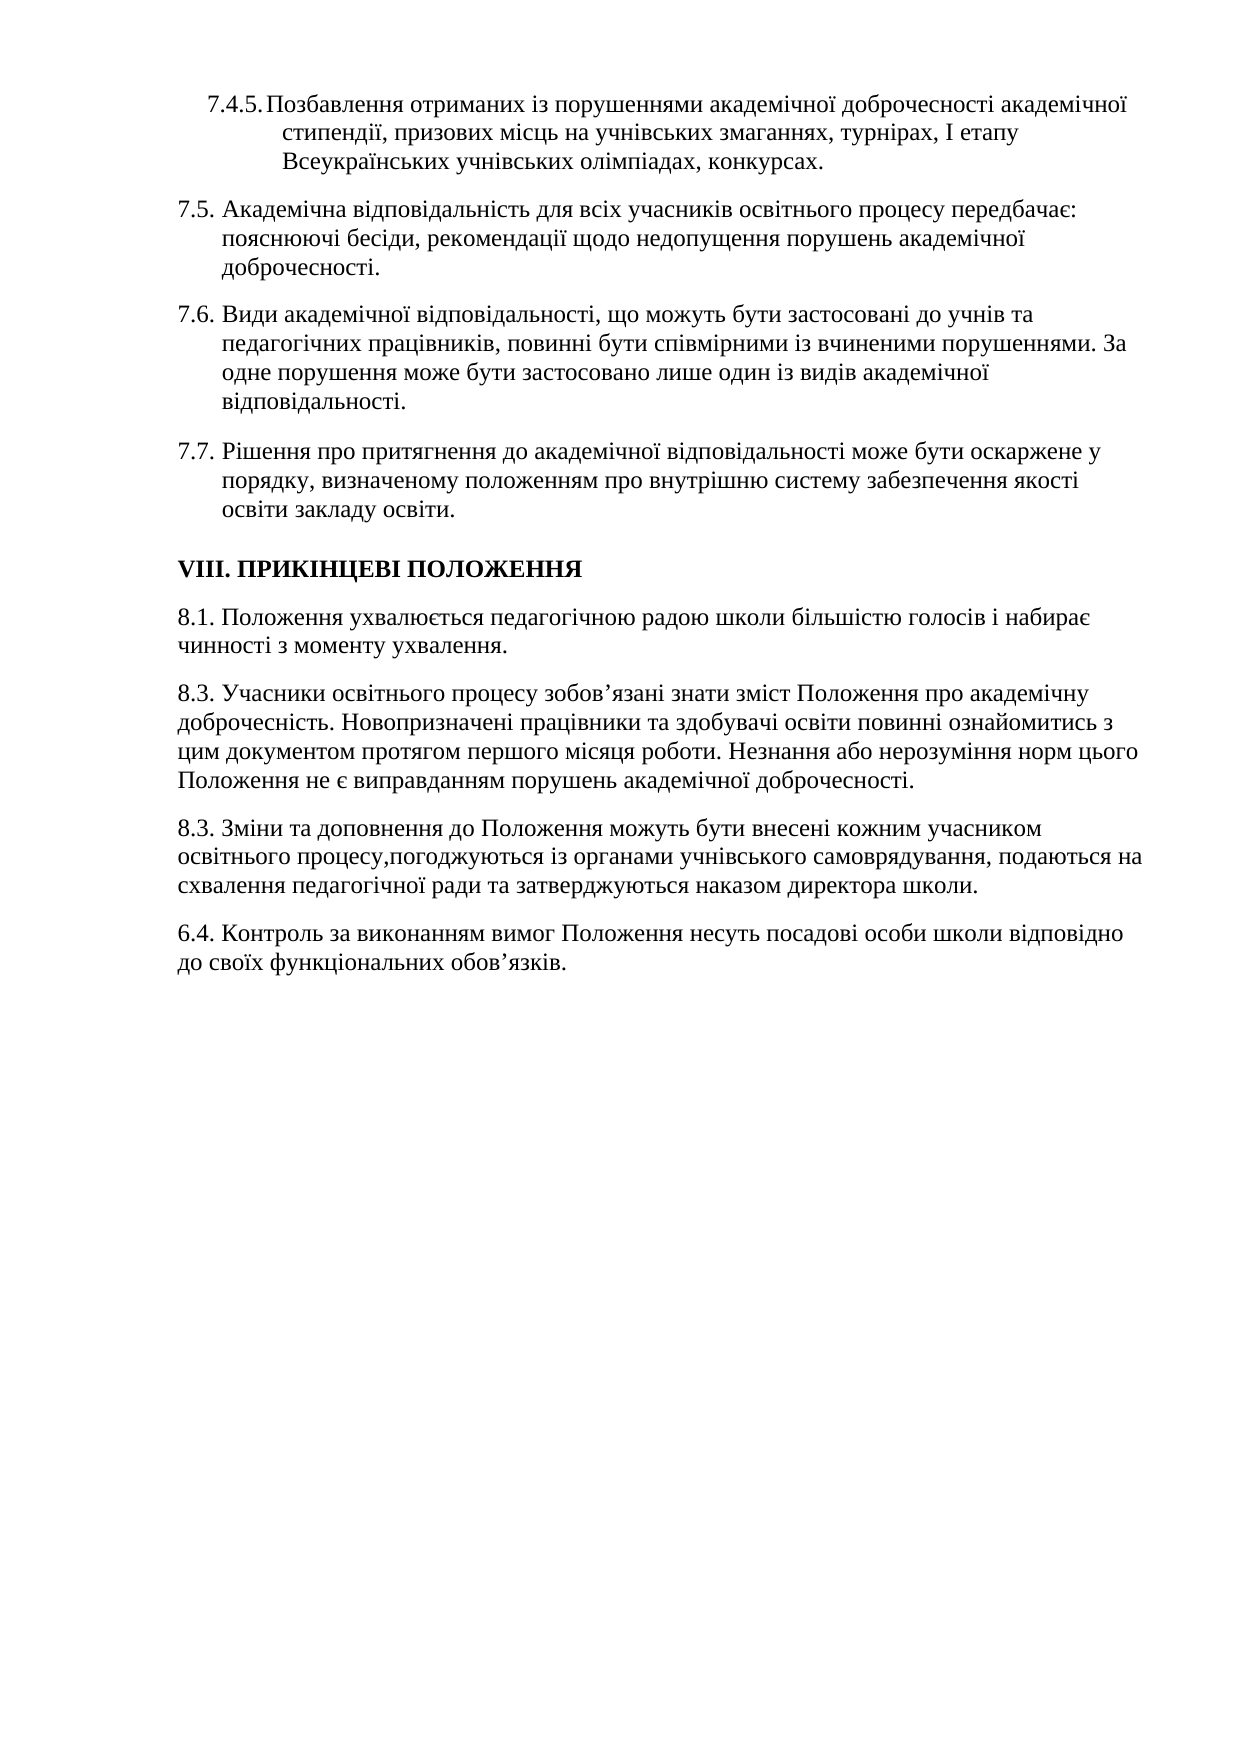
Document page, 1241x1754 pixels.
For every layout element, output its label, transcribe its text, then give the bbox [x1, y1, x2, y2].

list Види академічної відповідальності, що можуть бути застосовані до учнів та педагогічних працівників, повинні бути співмірними із вчиненими порушеннями. За одне порушення може бути застосовано лише один із видів академічної відповідальності. [177, 299, 1152, 414]
text VIІІ. ПРИКІНЦЕВІ ПОЛОЖЕННЯ [177, 554, 1152, 583]
text 8.3. Учасники освітнього процесу зобов’язані знати зміст Положення про академічну доброчесність. Новопризначені працівники та здобувачі освіти повинні ознайомитись з цим документом протягом першого місяця роботи. Незнання або нерозуміння норм цього Положення не є виправданням порушень академічної доброчесності. [177, 678, 1152, 793]
list Позбавлення отриманих із порушеннями академічної доброчесності академічної стипендії, призових місць на учнівських змаганнях, турнірах, І етапу Всеукраїнських учнівських олімпіадах, конкурсах. [207, 89, 1152, 175]
text 6.4. Контроль за виконанням вимог Положення несуть посадові особи школи відповідно до своїх функціональних обов’язків. [177, 918, 1152, 976]
list Рішення про притягнення до академічної відповідальності може бути оскаржене у порядку, визначеному положенням про внутрішню систему забезпечення якості освіти закладу освіти. [177, 436, 1152, 523]
text 8.1. Положення ухвалюється педагогічною радою школи більшістю голосів і набирає чинності з моменту ухвалення. [177, 602, 1152, 659]
list Академічна відповідальність для всіх учасників освітнього процесу передбачає: пояснюючі бесіди, рекомендації щодо недопущення порушень академічної доброчесності. [177, 194, 1152, 280]
text 8.3. Зміни та доповнення до Положення можуть бути внесені кожним учасником освітнього процесу,погоджуються із органами учнівського самоврядування, подаються на схвалення педагогічної ради та затверджуються наказом директора школи. [177, 813, 1152, 899]
